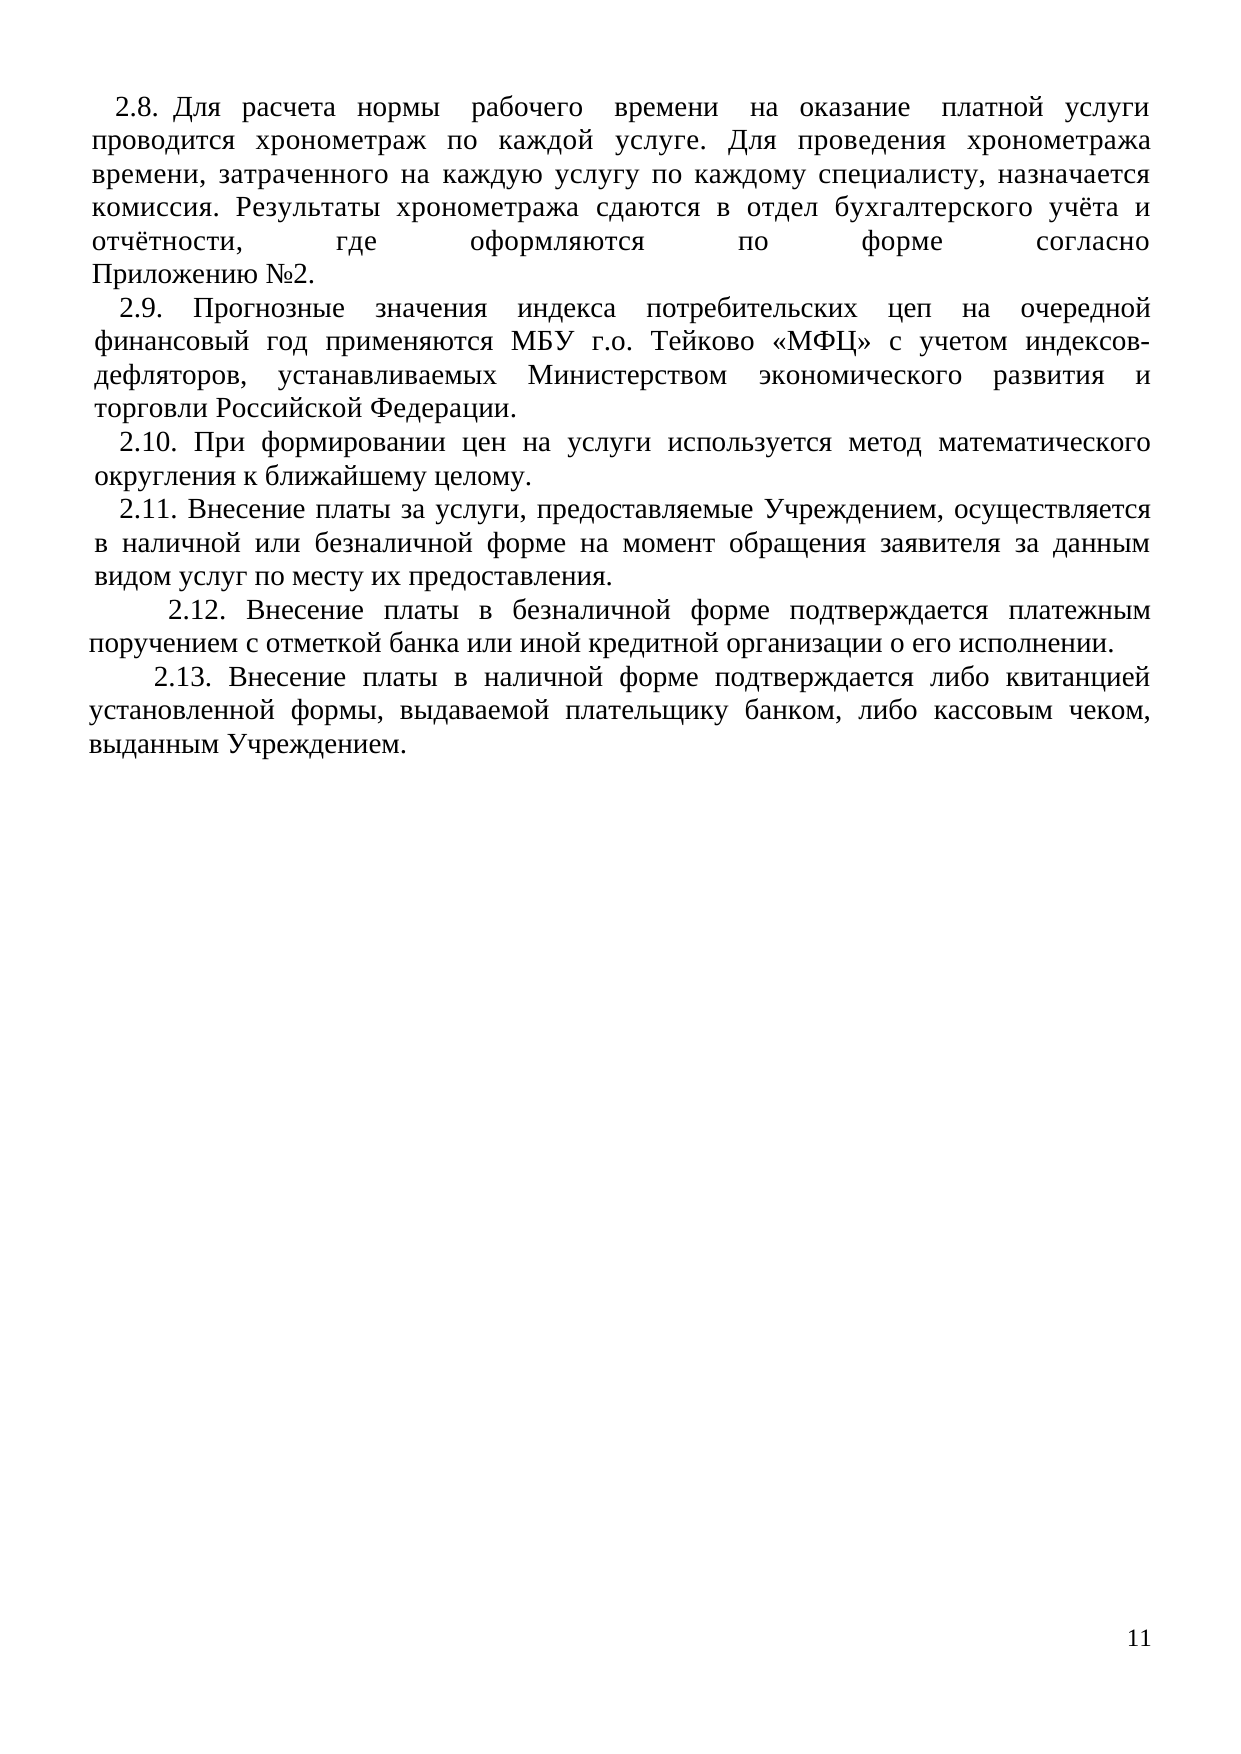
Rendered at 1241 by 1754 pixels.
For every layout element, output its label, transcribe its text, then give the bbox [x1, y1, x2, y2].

text 2.11. Внесение платы за услуги, предоставляемые Учреждением, осуществляется в наличной или безналичной форме на момент обращения заявителя за данным видом услуг по месту их предоставления. [94, 491, 1152, 592]
list Для расчета нормы рабочего времени на оказание платной услуги проводится хронометраж по каждой услуге. Для проведения хронометража времени, затраченного на каждую услугу по каждому специалисту, назначается комиссия. Результаты хронометража сдаются в отдел бухгалтерского учёта и отчётности, где оформляются по форме согласно Приложению №2. [92, 89, 1152, 290]
text 2.12. Внесение платы в безналичной форме подтверждается платежным поручением с отметкой банка или иной кредитной организации о его исполнении. [89, 592, 1152, 659]
text 2.10. При формировании цен на услуги используется метод математического округления к ближайшему целому. [94, 424, 1152, 491]
text 2.13. Внесение платы в наличной форме подтверждается либо квитанцией установленной формы, выдаваемой плательщику банком, либо кассовым чеком, выданным Учреждением. [89, 659, 1152, 759]
text 2.9. Прогнозные значения индекса потребительских цеп на очередной финансовый год применяются МБУ г.о. Тейково «МФЦ» с учетом индексов-дефляторов, устанавливаемых Министерством экономического развития и торговли Российской Федерации. [94, 290, 1152, 424]
